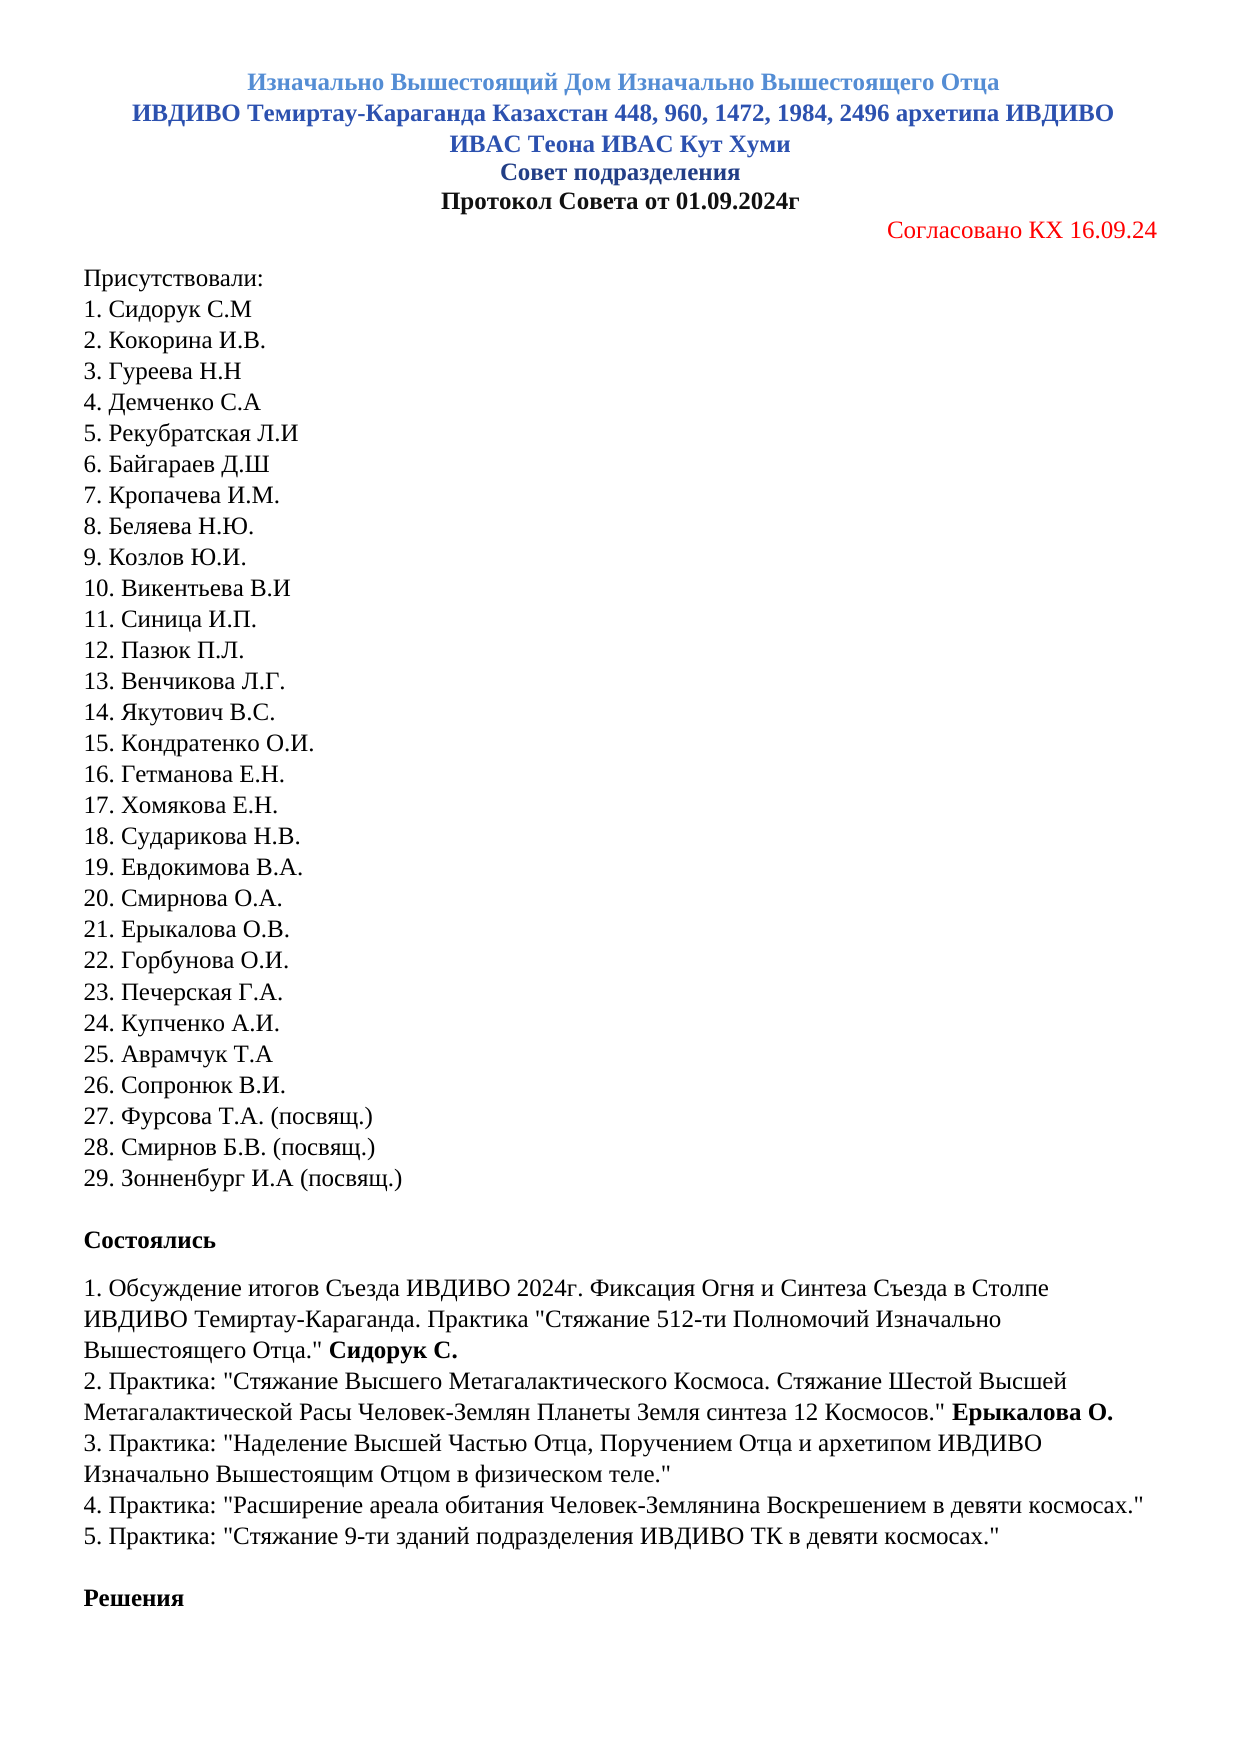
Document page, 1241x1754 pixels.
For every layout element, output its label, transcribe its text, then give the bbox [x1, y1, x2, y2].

text Совет подразделения [83, 157, 1157, 186]
text 1. Обсуждение итогов Съезда ИВДИВО 2024г. Фиксация Огня и Синтеза Съезда в Столпе ИВДИВО Темиртау-Караганда. Практика "Стяжание 512-ти Полномочий Изначально Вышестоящего Отца." Сидорук С. [83, 1273, 1157, 1363]
text Согласовано КХ 16.09.24 [83, 215, 1157, 244]
text 22. Горбунова О.И. [83, 946, 1157, 974]
text 11. Синица И.П. [83, 604, 1157, 633]
text 9. Козлов Ю.И. [83, 542, 1157, 571]
text 4. Практика: "Расширение ареала обитания Человек-Землянина Воскрешением в девяти космосах." [83, 1490, 1157, 1519]
text 21. Ерыкалова О.В. [83, 914, 1157, 943]
text Присутствовали: [83, 263, 1157, 291]
text 3. Практика: "Наделение Высшей Частью Отца, Поручением Отца и архетипом ИВДИВО Изначально Вышестоящим Отцом в физическом теле." [83, 1428, 1157, 1488]
text 28. Смирнов Б.В. (посвящ.) [83, 1132, 1157, 1161]
text 23. Печерская Г.А. [83, 977, 1157, 1005]
text 19. Евдокимова В.А. [83, 852, 1157, 881]
text Изначально Вышестоящий Дом Изначально Вышестоящего Отца [83, 67, 1157, 95]
text 12. Пазюк П.Л. [83, 635, 1157, 664]
text 2. Практика: "Стяжание Высшего Метагалактического Космоса. Стяжание Шестой Высшей Метагалактической Расы Человек-Землян Планеты Земля синтеза 12 Космосов." Ерыкалова О. [83, 1366, 1157, 1426]
text 29. Зонненбург И.А (посвящ.) [83, 1163, 1157, 1192]
text 7. Кропачева И.М. [83, 480, 1157, 509]
text 8. Беляева Н.Ю. [83, 511, 1157, 540]
text Состоялись [83, 1225, 1157, 1254]
text 27. Фурсова Т.А. (посвящ.) [83, 1101, 1157, 1129]
text 3. Гуреева Н.Н [83, 356, 1157, 384]
text 20. Смирнова О.А. [83, 883, 1157, 912]
text 2. Кокорина И.В. [83, 325, 1157, 353]
text Решения [83, 1583, 1157, 1612]
text 13. Венчикова Л.Г. [83, 666, 1157, 695]
text Протокол Совета от 01.09.2024г [83, 186, 1157, 215]
text 5. Рекубратская Л.И [83, 418, 1157, 447]
text 18. Сударикова Н.В. [83, 821, 1157, 850]
text 14. Якутович В.С. [83, 697, 1157, 726]
text 15. Кондратенко О.И. [83, 728, 1157, 757]
text ИВДИВО Темиртау-Караганда Казахстан 448, 960, 1472, 1984, 2496 архетипа ИВДИВО [83, 98, 1157, 126]
text 26. Сопронюк В.И. [83, 1070, 1157, 1098]
text 1. Сидорук С.М [83, 294, 1157, 322]
text 5. Практика: "Стяжание 9-ти зданий подразделения ИВДИВО ТК в девяти космосах." [83, 1521, 1157, 1550]
text 25. Аврамчук Т.А [83, 1039, 1157, 1067]
text ИВАС Теона ИВАС Кут Хуми [83, 129, 1157, 157]
text 17. Хомякова Е.Н. [83, 790, 1157, 819]
text 16. Гетманова Е.Н. [83, 759, 1157, 788]
text 6. Байгараев Д.Ш [83, 449, 1157, 478]
text 24. Купченко А.И. [83, 1008, 1157, 1036]
text 10. Викентьева В.И [83, 573, 1157, 602]
text 4. Демченко С.А [83, 387, 1157, 416]
